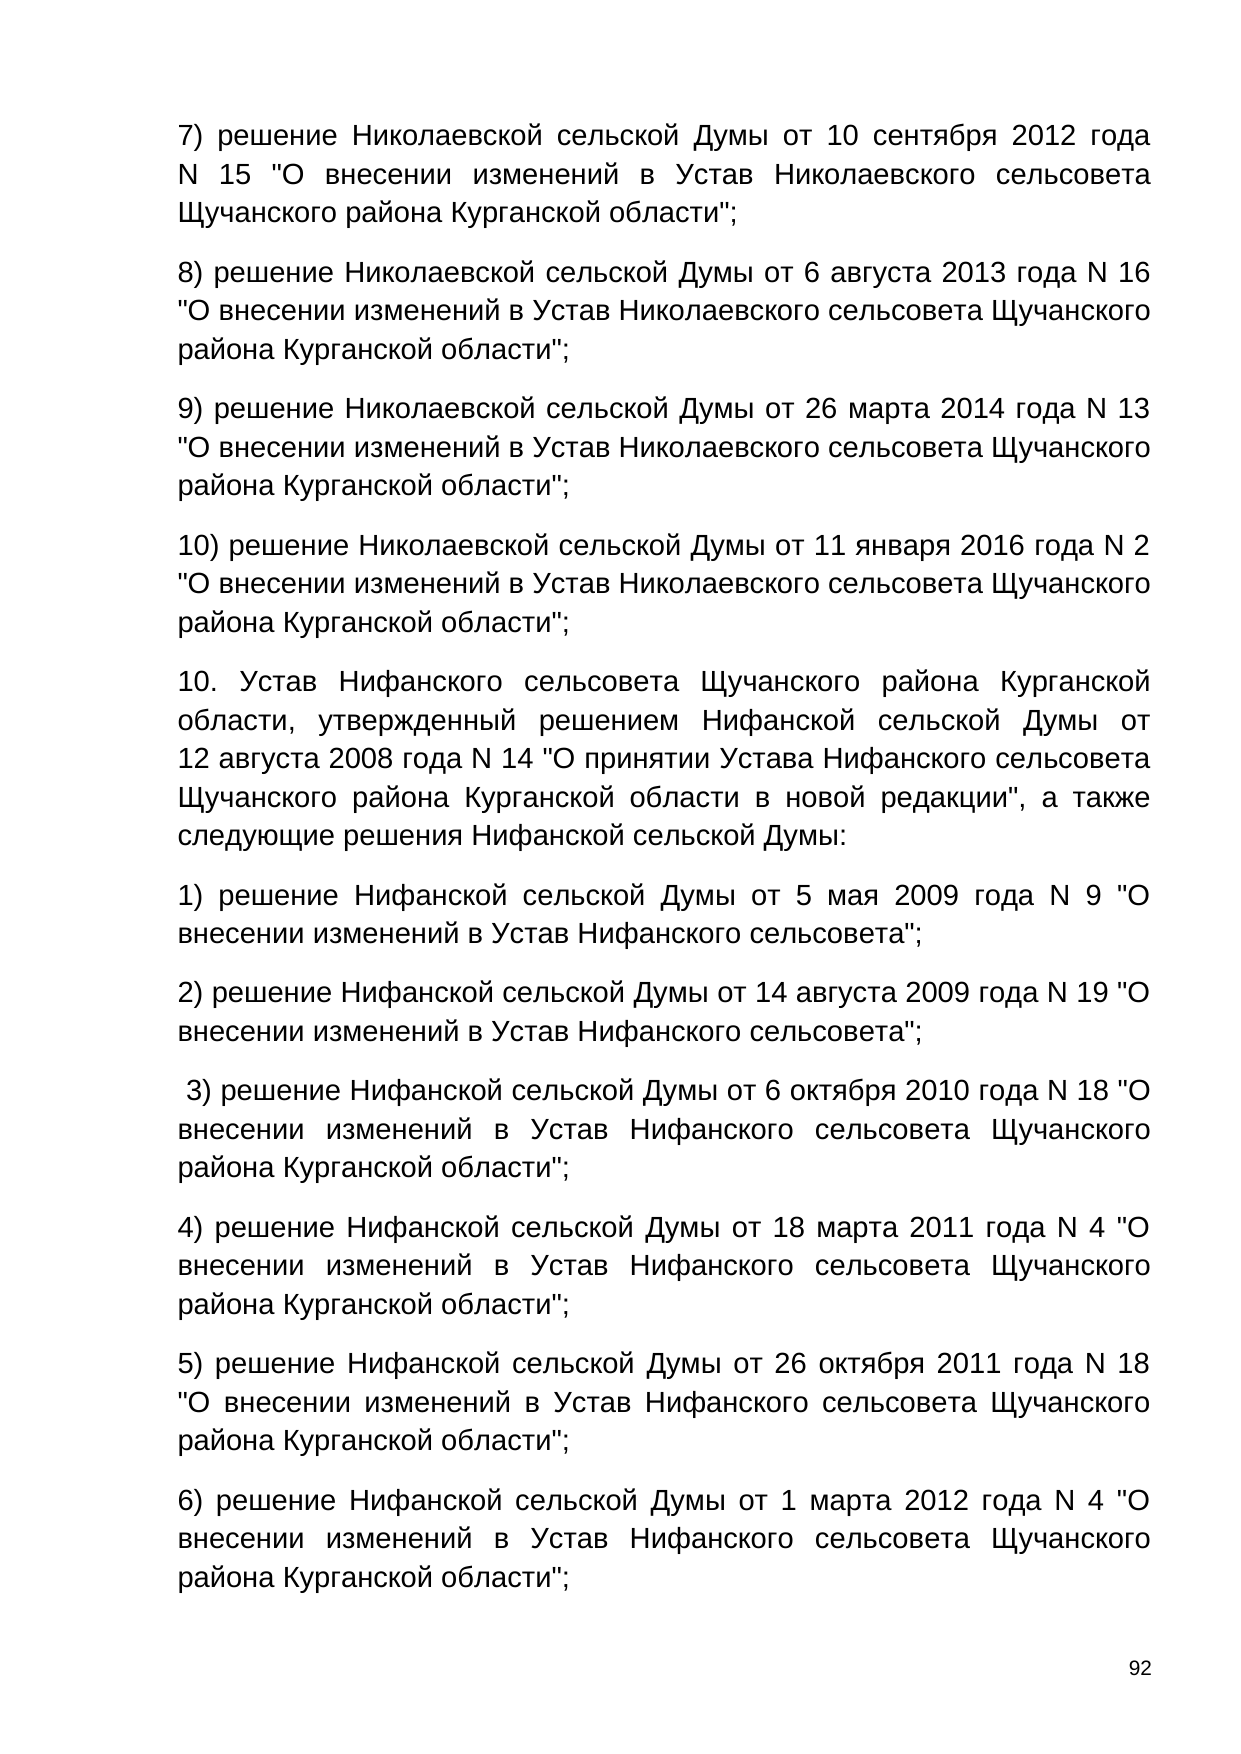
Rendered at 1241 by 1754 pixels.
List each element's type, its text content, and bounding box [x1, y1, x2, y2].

text 9) решение Николаевской сельской Думы от 26 марта 2014 года N 13 "О внесении изменений в Устав Николаевского сельсовета Щучанского района Курганской области"; [177, 391, 1152, 502]
text 7) решение Николаевской сельской Думы от 10 сентября 2012 года N 15 "О внесении изменений в Устав Николаевского сельсовета Щучанского района Курганской области"; [177, 118, 1152, 229]
text 3) решение Нифанской сельской Думы от 6 октября 2010 года N 18 "О внесении изменений в Устав Нифанского сельсовета Щучанского района Курганской области"; [177, 1073, 1152, 1184]
text 1) решение Нифанской сельской Думы от 5 мая 2009 года N 9 "О внесении изменений в Устав Нифанского сельсовета"; [177, 877, 1152, 949]
text 8) решение Николаевской сельской Думы от 6 августа 2013 года N 16 "О внесении изменений в Устав Николаевского сельсовета Щучанского района Курганской области"; [177, 254, 1152, 365]
text 2) решение Нифанской сельской Думы от 14 августа 2009 года N 19 "О внесении изменений в Устав Нифанского сельсовета"; [177, 975, 1152, 1047]
text 4) решение Нифанской сельской Думы от 18 марта 2011 года N 4 "О внесении изменений в Устав Нифанского сельсовета Щучанского района Курганской области"; [177, 1210, 1152, 1320]
text 10) решение Николаевской сельской Думы от 11 января 2016 года N 2 "О внесении изменений в Устав Николаевского сельсовета Щучанского района Курганской области"; [177, 527, 1152, 638]
text 10. Устав Нифанского сельсовета Щучанского района Курганской области, утвержденный решением Нифанской сельской Думы от 12 августа 2008 года N 14 "О принятии Устава Нифанского сельсовета Щучанского района Курганской области в новой редакции", а также следующие решения Нифанской сельской Думы: [177, 664, 1152, 852]
text 5) решение Нифанской сельской Думы от 26 октября 2011 года N 18 "О внесении изменений в Устав Нифанского сельсовета Щучанского района Курганской области"; [177, 1346, 1152, 1457]
text 6) решение Нифанской сельской Думы от 1 марта 2012 года N 4 "О внесении изменений в Устав Нифанского сельсовета Щучанского района Курганской области"; [177, 1483, 1152, 1593]
